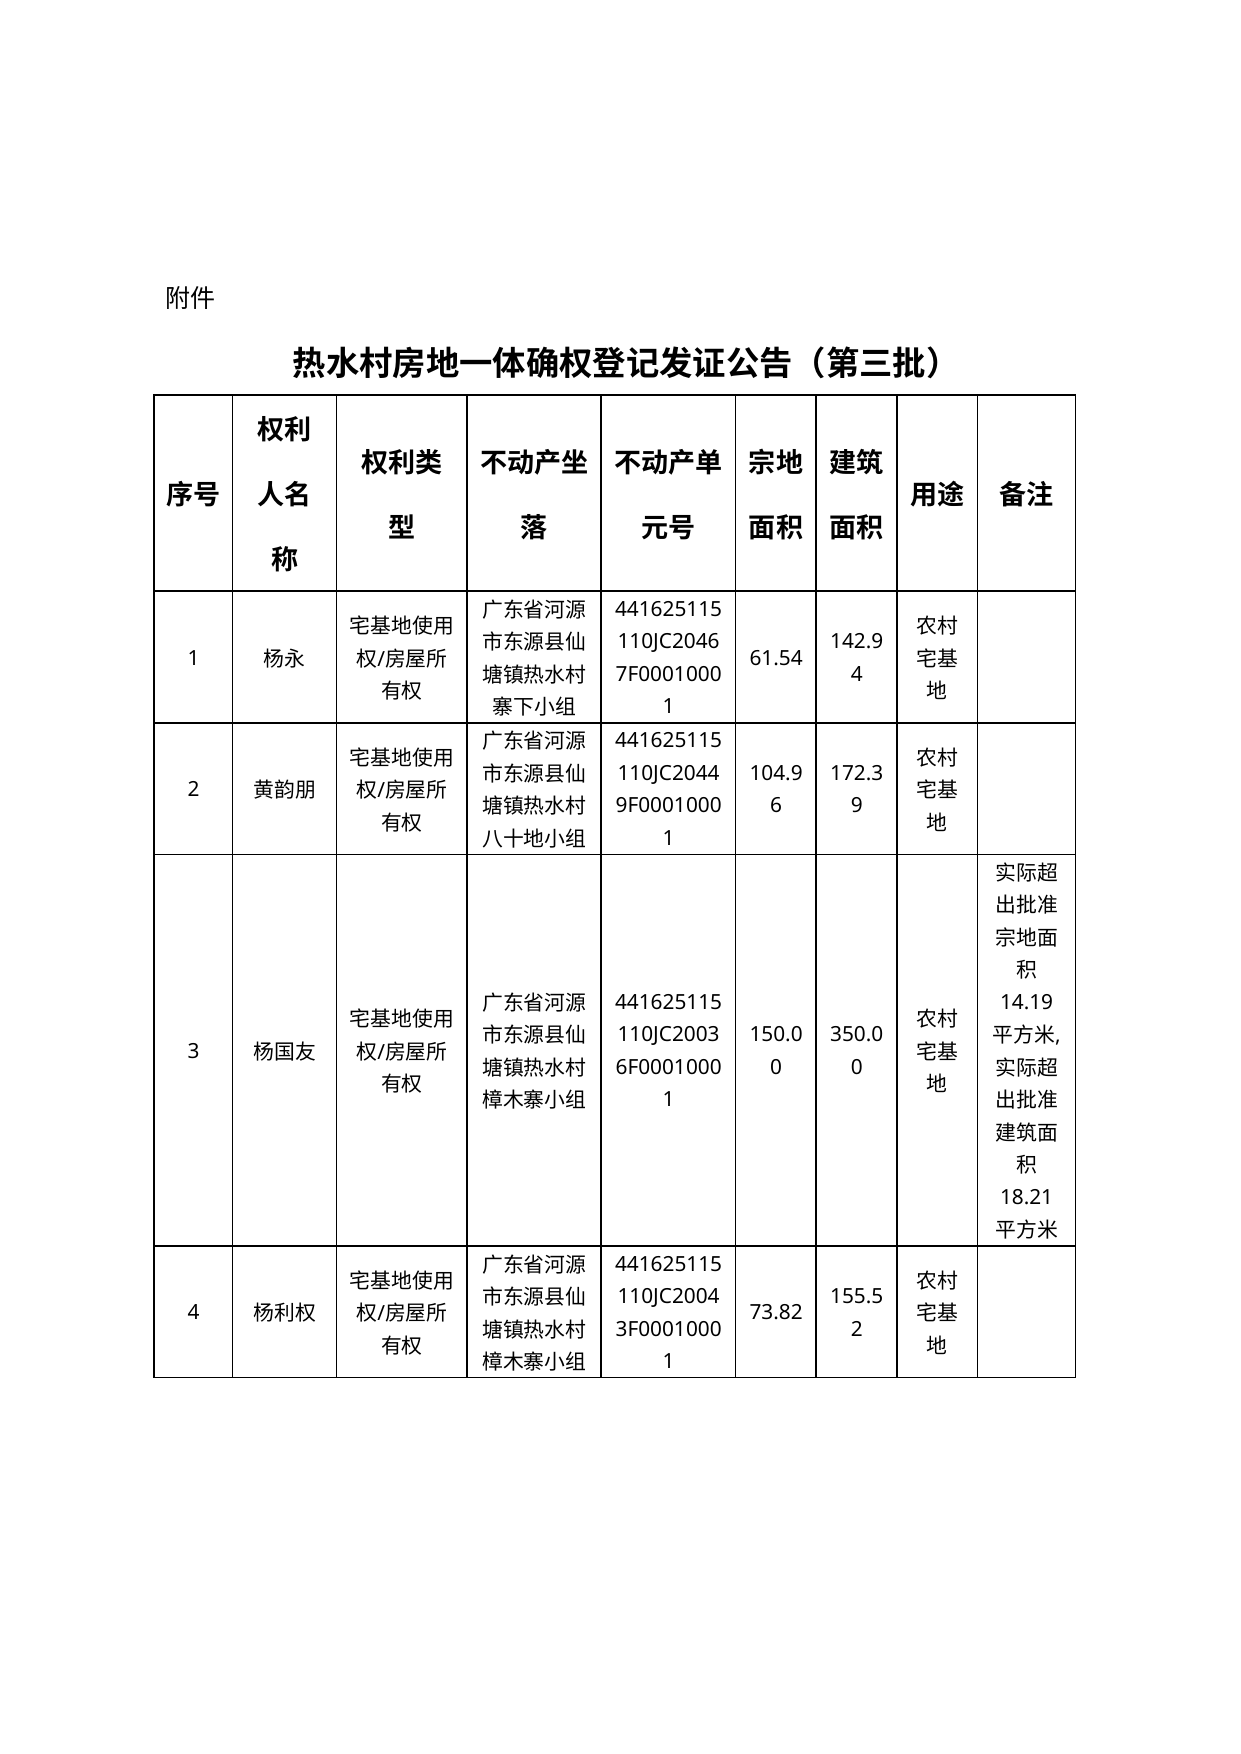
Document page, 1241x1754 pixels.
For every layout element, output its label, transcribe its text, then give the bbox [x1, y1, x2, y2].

table_cell 155.52 [817, 1247, 896, 1377]
table_cell 441625115110JC20449F00010001 [602, 724, 735, 853]
table_cell 宅基地使用权/房屋所有权 [337, 855, 466, 1245]
table_cell [978, 724, 1075, 853]
table_cell 实际超出批准宗地面积14.19平方米,实际超出批准建筑面积18.21平方米 [978, 855, 1075, 1245]
table_cell 广东省河源市东源县仙塘镇热水村樟木寨小组 [468, 855, 600, 1245]
table_cell 广东省河源市东源县仙塘镇热水村寨下小组 [468, 592, 600, 722]
table_header 不动产单元号 [602, 396, 735, 590]
table_cell 73.82 [736, 1247, 815, 1377]
table_header 用途 [898, 396, 977, 590]
table_cell 104.96 [736, 724, 815, 853]
table_cell 4 [155, 1247, 232, 1377]
table_cell 杨利权 [233, 1247, 336, 1377]
table_cell 1 [155, 592, 232, 722]
table_header 序号 [155, 396, 232, 590]
table_cell 441625115110JC20043F00010001 [602, 1247, 735, 1377]
table_header 权利类型 [337, 396, 466, 590]
text 热水村房地一体确权登记发证公告（第三批） [165, 329, 1087, 394]
table_cell 宅基地使用权/房屋所有权 [337, 724, 466, 853]
table_cell 广东省河源市东源县仙塘镇热水村八十地小组 [468, 724, 600, 853]
table_cell 黄韵朋 [233, 724, 336, 853]
table_cell 2 [155, 724, 232, 853]
table_cell 宅基地使用权/房屋所有权 [337, 592, 466, 722]
table_cell 杨国友 [233, 855, 336, 1245]
table_header 不动产坐落 [468, 396, 600, 590]
table_cell 农村宅基地 [898, 1247, 977, 1377]
table_header 建筑面积 [817, 396, 896, 590]
table_header 权利人名称 [233, 396, 336, 590]
table_cell [978, 592, 1075, 722]
table_cell 350.00 [817, 855, 896, 1245]
table_cell 农村宅基地 [898, 592, 977, 722]
table_cell 农村宅基地 [898, 724, 977, 853]
table_cell 441625115110JC20467F00010001 [602, 592, 735, 722]
table_cell 农村宅基地 [898, 855, 977, 1245]
table_cell 广东省河源市东源县仙塘镇热水村樟木寨小组 [468, 1247, 600, 1377]
table_cell [978, 1247, 1075, 1377]
table_cell 3 [155, 855, 232, 1245]
table_cell 宅基地使用权/房屋所有权 [337, 1247, 466, 1377]
table_header 宗地面积 [736, 396, 815, 590]
table_cell 172.39 [817, 724, 896, 853]
table_cell 441625115110JC20036F00010001 [602, 855, 735, 1245]
table_cell 61.54 [736, 592, 815, 722]
table_header 备注 [978, 396, 1075, 590]
table_cell 142.94 [817, 592, 896, 722]
text 附件 [165, 264, 1087, 329]
table_cell 150.00 [736, 855, 815, 1245]
table_cell 杨永 [233, 592, 336, 722]
